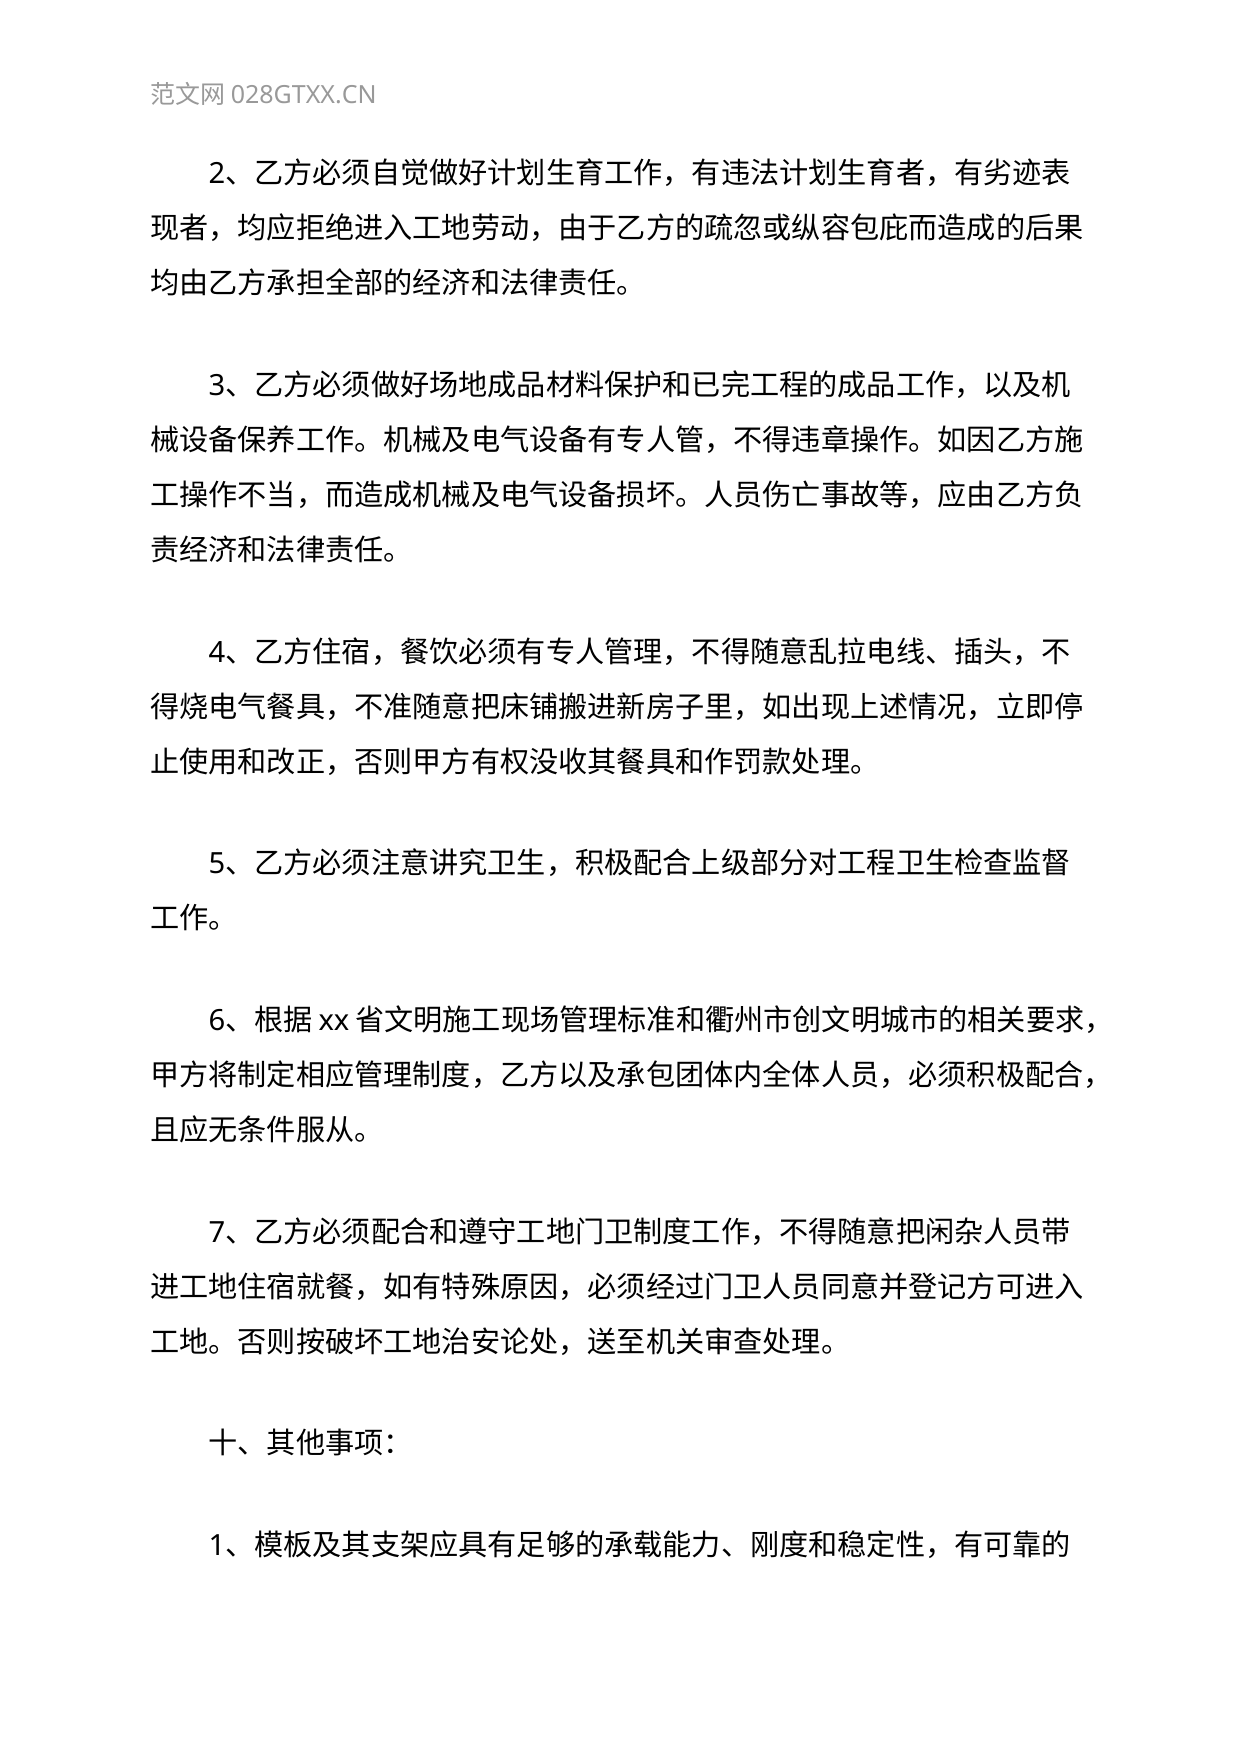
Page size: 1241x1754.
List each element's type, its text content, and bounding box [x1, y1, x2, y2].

text 5、乙方必须注意讲究卫生，积极配合上级部分对工程卫生检查监督工作。 [150, 840, 1090, 937]
text 6、根据xx省文明施工现场管理标准和衢州市创文明城市的相关要求，甲方将制定相应管理制度，乙方以及承包团体内全体人员，必须积极配合，且应无条件服从。 [150, 997, 1090, 1149]
text 2、乙方必须自觉做好计划生育工作，有违法计划生育者，有劣迹表现者，均应拒绝进入工地劳动，由于乙方的疏忽或纵容包庇而造成的后果均由乙方承担全部的经济和法律责任。 [150, 150, 1090, 302]
text 3、乙方必须做好场地成品材料保护和已完工程的成品工作，以及机械设备保养工作。机械及电气设备有专人管，不得违章操作。如因乙方施工操作不当，而造成机械及电气设备损坏。人员伤亡事故等，应由乙方负责经济和法律责任。 [150, 362, 1090, 569]
text 7、乙方必须配合和遵守工地门卫制度工作，不得随意把闲杂人员带进工地住宿就餐，如有特殊原因，必须经过门卫人员同意并登记方可进入工地。否则按破坏工地治安论处，送至机关审查处理。 [150, 1208, 1090, 1361]
text 4、乙方住宿，餐饮必须有专人管理，不得随意乱拉电线、插头，不得烧电气餐具，不准随意把床铺搬进新房子里，如出现上述情况，立即停止使用和改正，否则甲方有权没收其餐具和作罚款处理。 [150, 628, 1090, 780]
text 十、其他事项： [150, 1420, 1090, 1462]
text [150, 1522, 1090, 1564]
